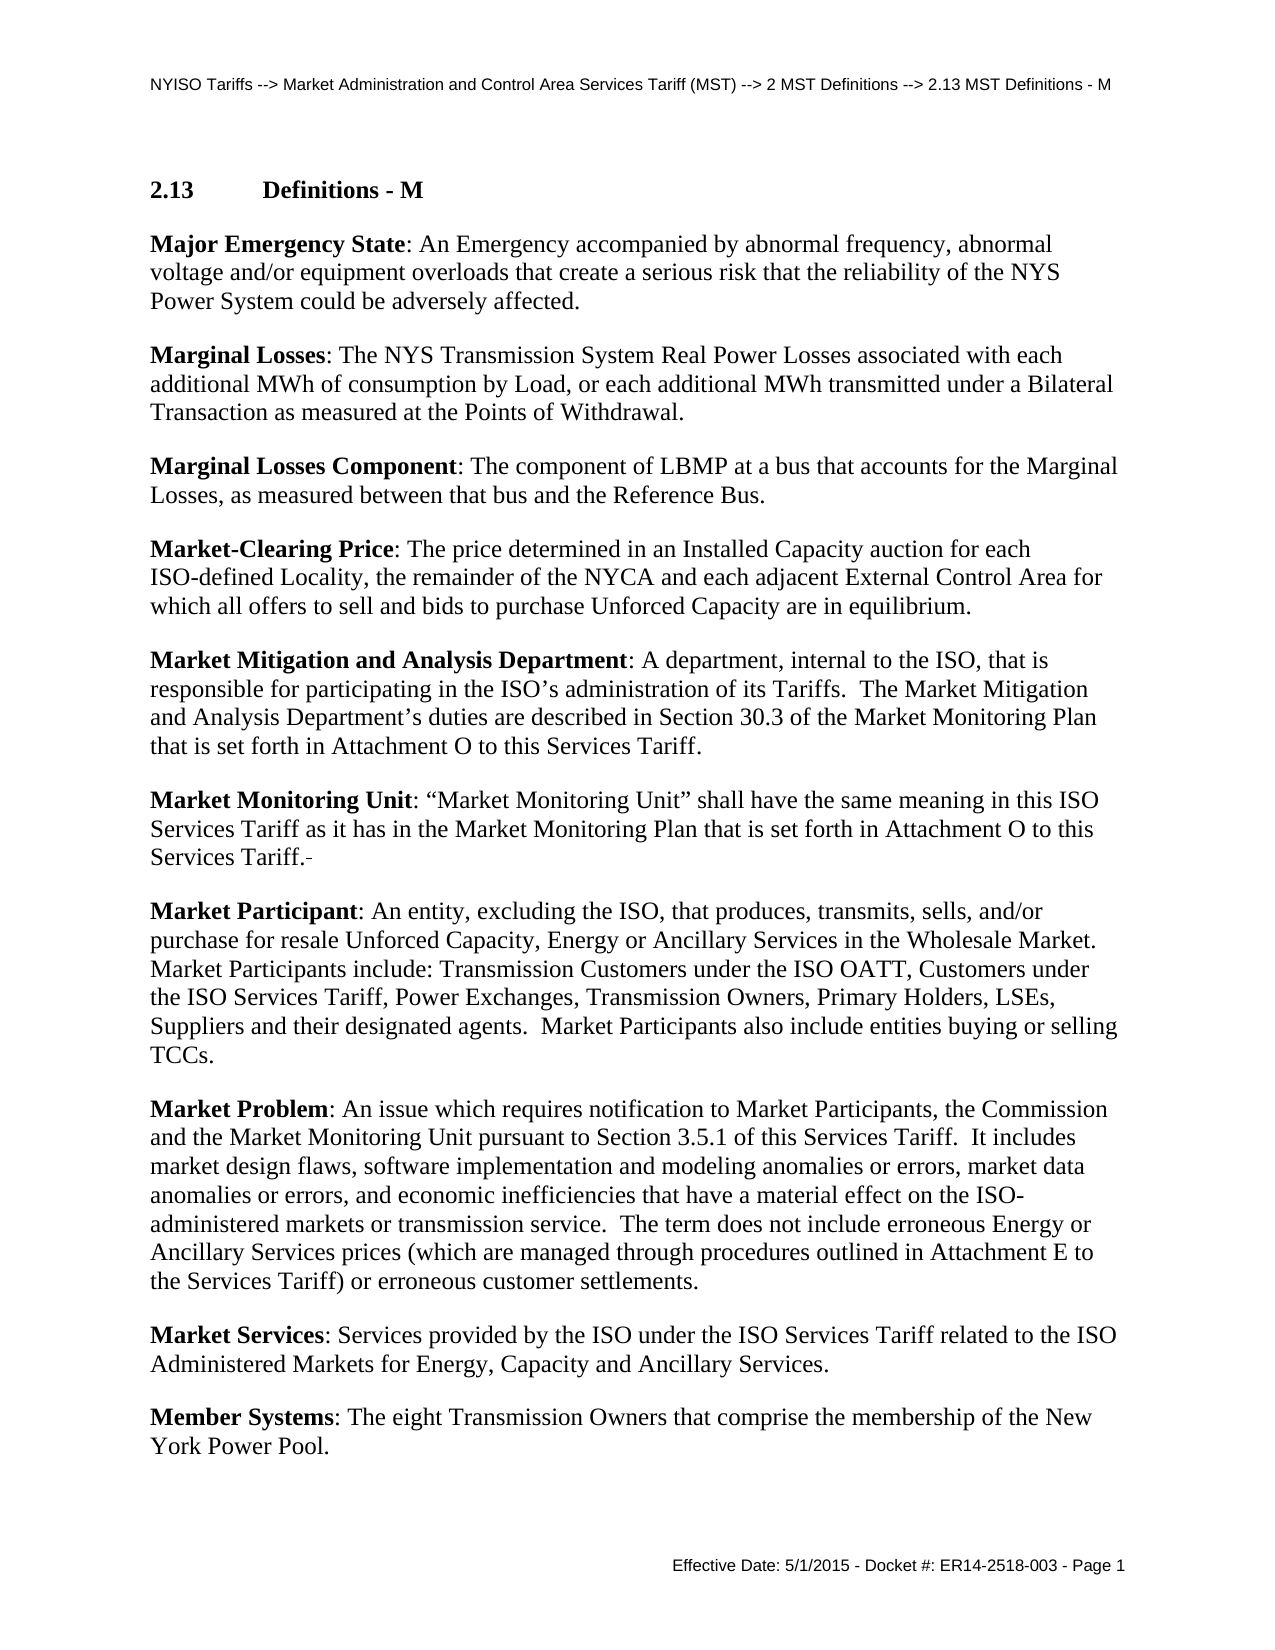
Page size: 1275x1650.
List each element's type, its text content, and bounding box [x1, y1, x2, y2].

text Marginal Losses: The NYS Transmission System Real Power Losses associated with each additional MWh of consumption by Load, or each additional MWh transmitted under a Bilateral Transaction as measured at the Points of Withdrawal. [150, 340, 1125, 426]
subtitle 2.13 Definitions - M [150, 175, 1123, 204]
text Market-Clearing Price: The price determined in an Installed Capacity auction for each ISO-defined Locality, the remainder of the NYCA and each adjacent External Control Area for which all offers to sell and bids to purchase Unforced Capacity are in equilibrium. [150, 534, 1125, 620]
text Market Monitoring Unit: “Market Monitoring Unit” shall have the same meaning in this ISO Services Tariff as it has in the Market Monitoring Plan that is set forth in Attachment O to this Services Tariff. [150, 785, 1125, 871]
text Market Problem: An issue which requires notification to Market Participants, the Commission and the Market Monitoring Unit pursuant to Section 3.5.1 of this Services Tariff. It includes market design flaws, software implementation and modeling anomalies or errors, market data anomalies or errors, and economic inefficiencies that have a material effect on the ISO-administered markets or transmission service. The term does not include erroneous Energy or Ancillary Services prices (which are managed through procedures outlined in Attachment E to the Services Tariff) or erroneous customer settlements. [150, 1094, 1125, 1295]
text Market Participant: An entity, excluding the ISO, that produces, transmits, sells, and/or purchase for resale Unforced Capacity, Energy or Ancillary Services in the Wholesale Market. Market Participants include: Transmission Customers under the ISO OATT, Customers under the ISO Services Tariff, Power Exchanges, Transmission Owners, Primary Holders, LSEs, Suppliers and their designated agents. Market Participants also include entities buying or selling TCCs. [150, 896, 1125, 1069]
text Major Emergency State: An Emergency accompanied by abnormal frequency, abnormal voltage and/or equipment overloads that create a serious risk that the reliability of the NYS Power System could be adversely affected. [150, 229, 1125, 315]
text Member Systems: The eight Transmission Owners that comprise the membership of the New York Power Pool. [150, 1402, 1125, 1460]
text Market Services: Services provided by the ISO under the ISO Services Tariff related to the ISO Administered Markets for Energy, Capacity and Ancillary Services. [150, 1320, 1125, 1377]
text Market Mitigation and Analysis Department: A department, internal to the ISO, that is responsible for participating in the ISO’s administration of its Tariffs. The Market Mitigation and Analysis Department’s duties are described in Section 30.3 of the Market Monitoring Plan that is set forth in Attachment O to this Services Tariff. [150, 645, 1125, 760]
text Marginal Losses Component: The component of LBMP at a bus that accounts for the Marginal Losses, as measured between that bus and the Reference Bus. [150, 451, 1125, 509]
